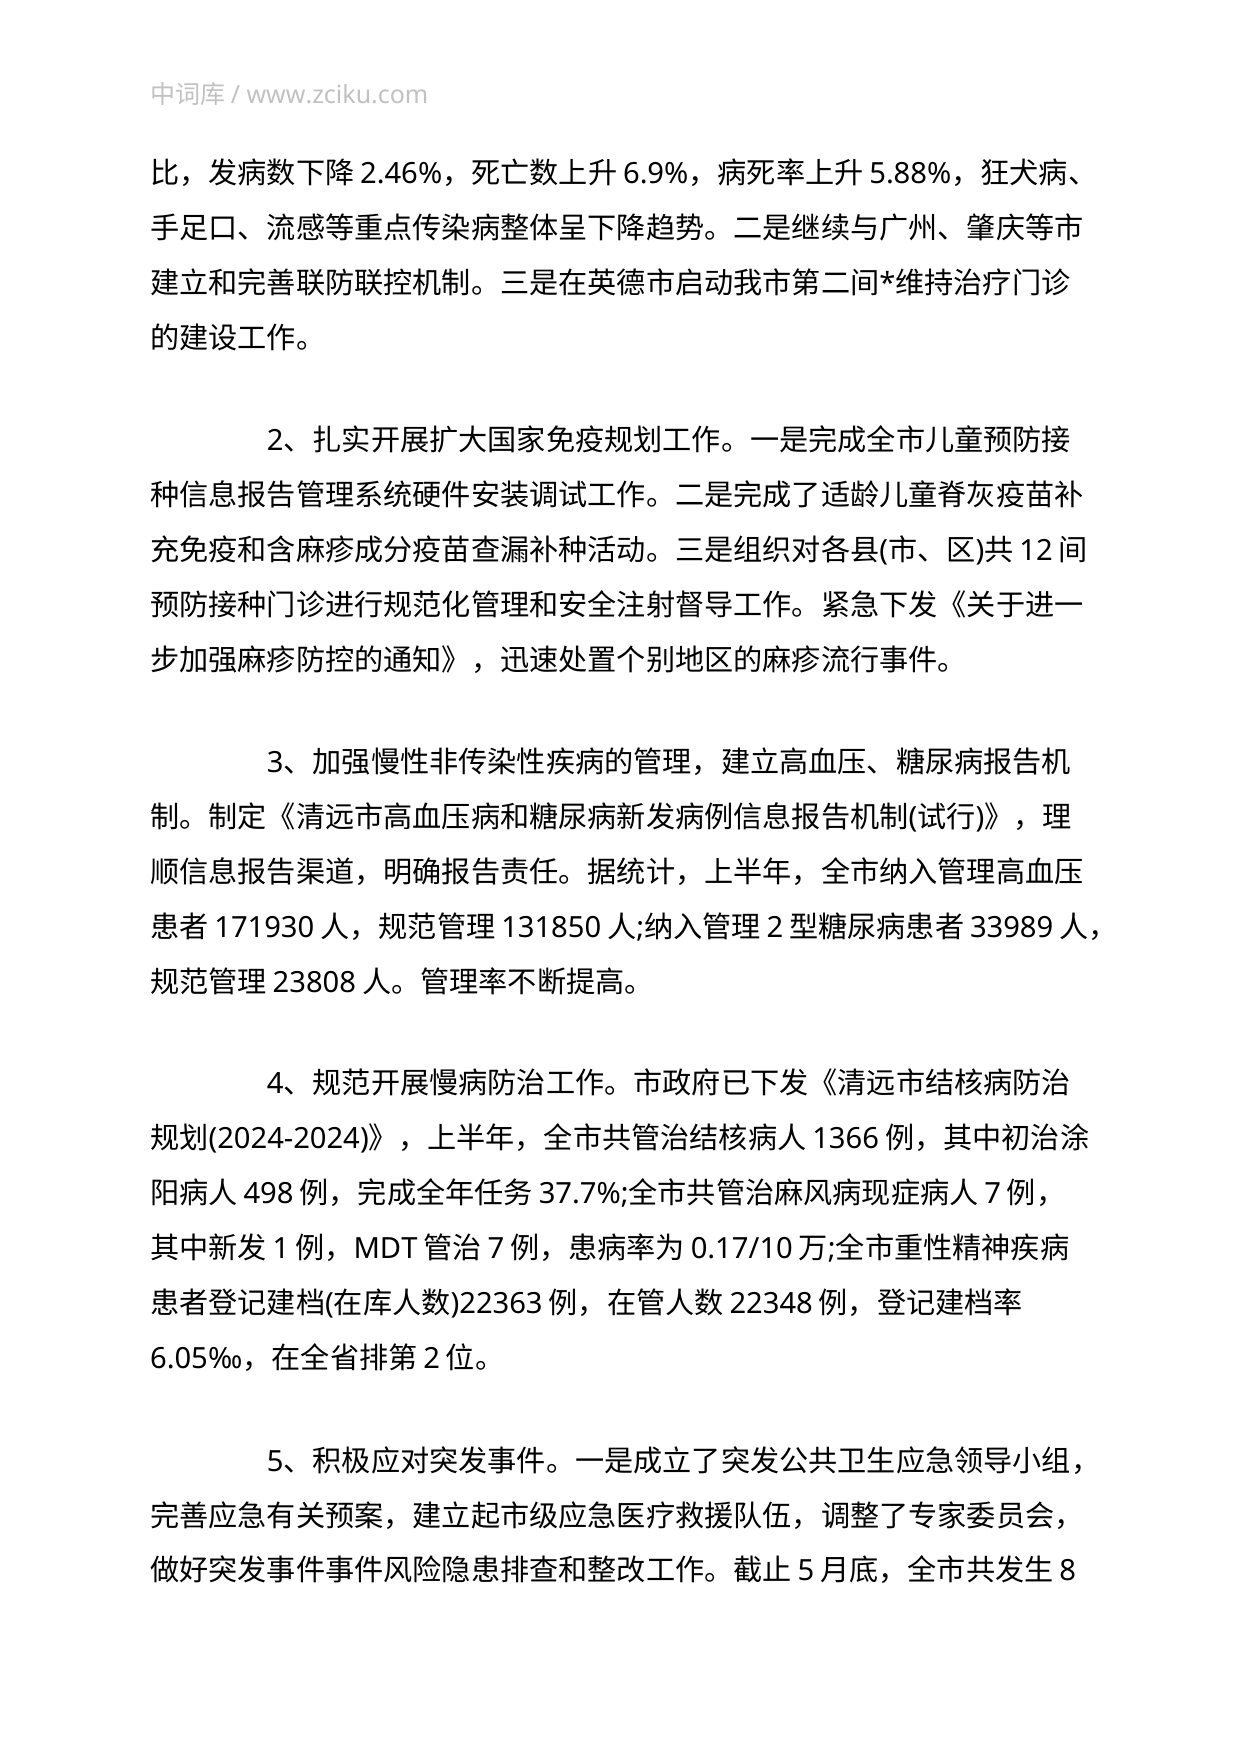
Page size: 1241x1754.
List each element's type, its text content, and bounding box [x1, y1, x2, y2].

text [150, 1437, 1090, 1589]
text 4、规范开展慢病防治工作。市政府已下发《清远市结核病防治规划(2024-2024)》，上半年，全市共管治结核病人1366例，其中初治涂阳病人498例，完成全年任务37.7%;全市共管治麻风病现症病人7例，其中新发1例，MDT管治7例，患病率为0.17/10万;全市重性精神疾病患者登记建档(在库人数)22363例，在管人数22348例，登记建档率6.05‰，在全省排第2位。 [150, 1060, 1090, 1377]
text 2、扎实开展扩大国家免疫规划工作。一是完成全市儿童预防接种信息报告管理系统硬件安装调试工作。二是完成了适龄儿童脊灰疫苗补充免疫和含麻疹成分疫苗查漏补种活动。三是组织对各县(市、区)共12间预防接种门诊进行规范化管理和安全注射督导工作。紧急下发《关于进一步加强麻疹防控的通知》，迅速处置个别地区的麻疹流行事件。 [150, 417, 1090, 679]
text 3、加强慢性非传染性疾病的管理，建立高血压、糖尿病报告机制。制定《清远市高血压病和糖尿病新发病例信息报告机制(试行)》，理顺信息报告渠道，明确报告责任。据统计，上半年，全市纳入管理高血压患者171930人，规范管理131850人;纳入管理2型糖尿病患者33989人，规范管理23808人。管理率不断提高。 [150, 738, 1090, 1001]
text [150, 150, 1090, 357]
